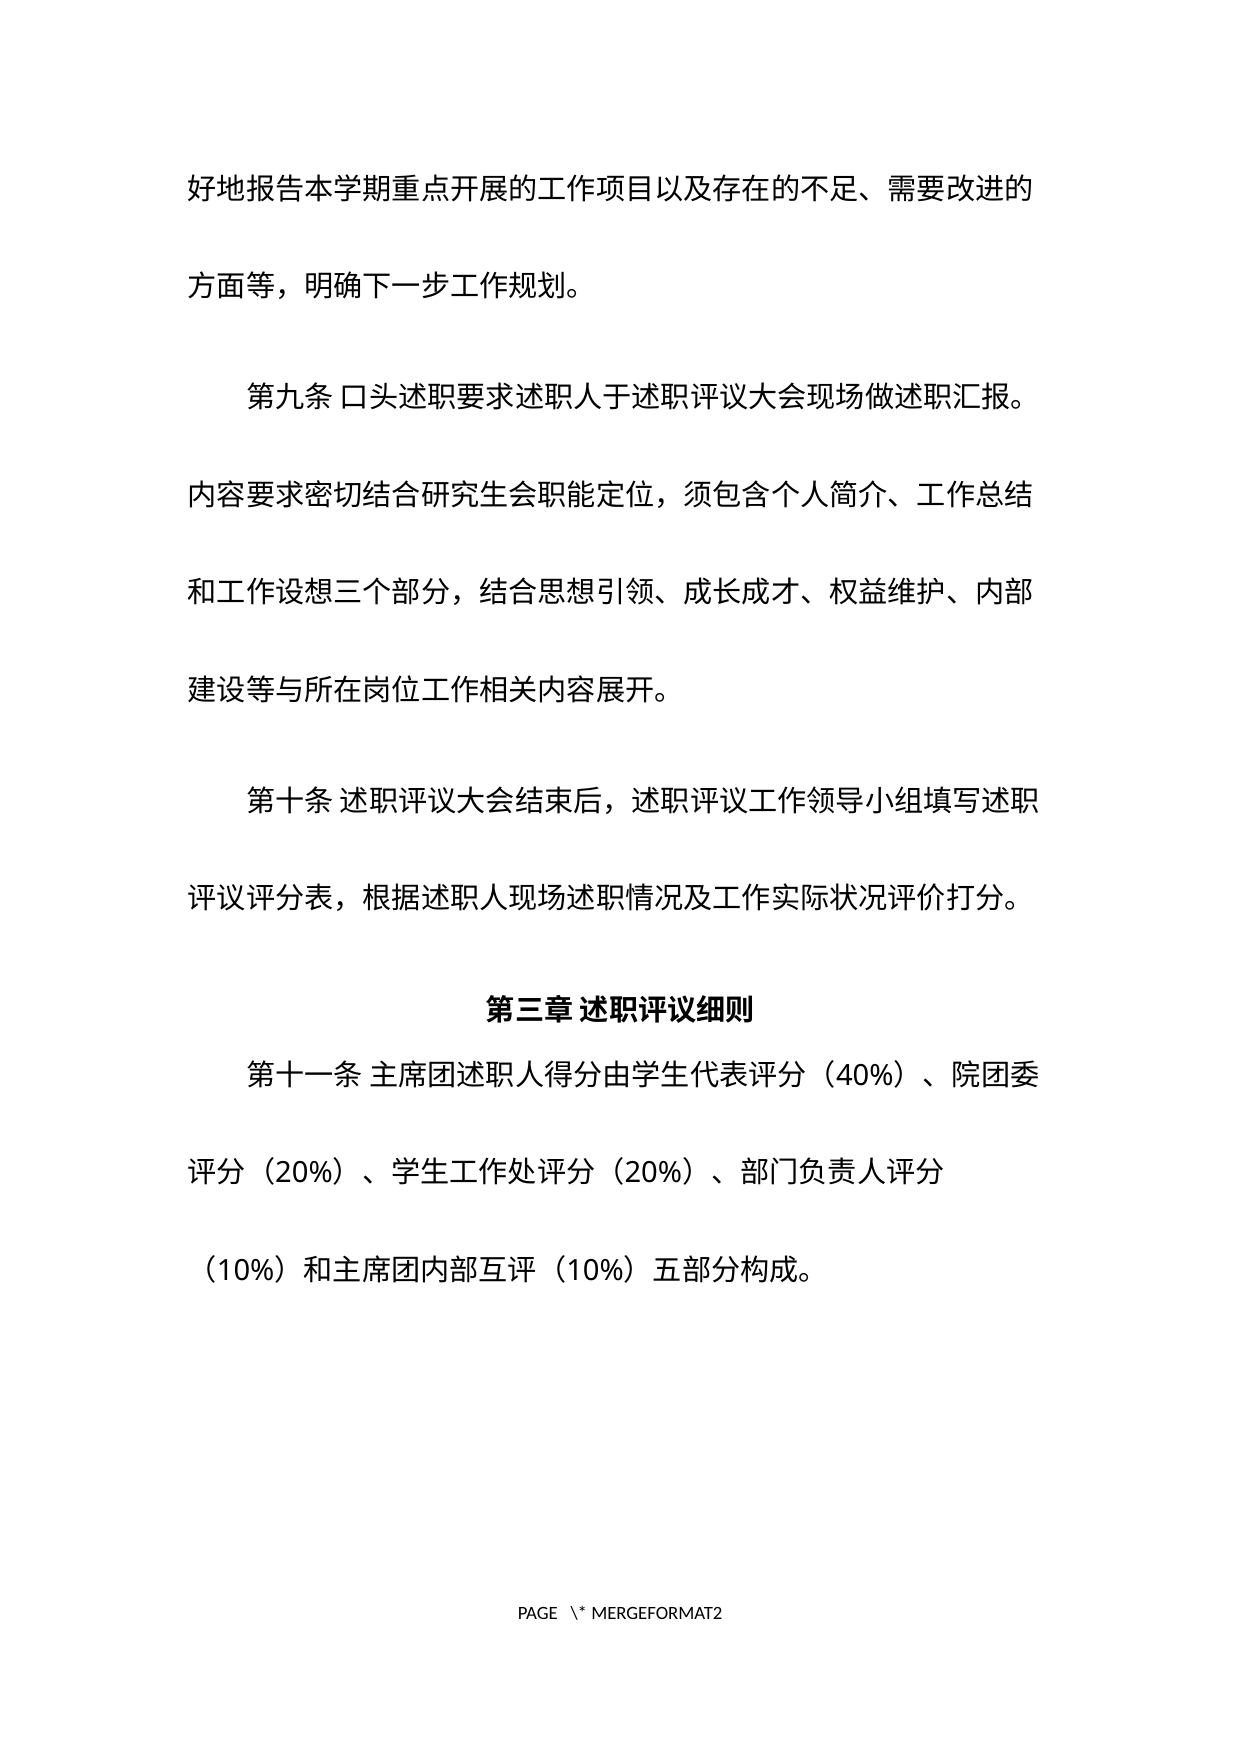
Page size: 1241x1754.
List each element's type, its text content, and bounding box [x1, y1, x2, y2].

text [187, 154, 1053, 316]
text 第三章 述职评议细则 [187, 975, 1053, 1040]
text 第十一条 主席团述职人得分由学生代表评分（40%）、院团委评分（20%）、学生工作处评分（20%）、部门负责人评分（10%）和主席团内部互评（10%）五部分构成。 [187, 1040, 1053, 1300]
text 第九条 口头述职要求述职人于述职评议大会现场做述职汇报。内容要求密切结合研究生会职能定位，须包含个人简介、工作总结和工作设想三个部分，结合思想引领、成长成才、权益维护、内部建设等与所在岗位工作相关内容展开。 [187, 363, 1053, 720]
text 第十条 述职评议大会结束后，述职评议工作领导小组填写述职评议评分表，根据述职人现场述职情况及工作实际状况评价打分。 [187, 766, 1053, 929]
